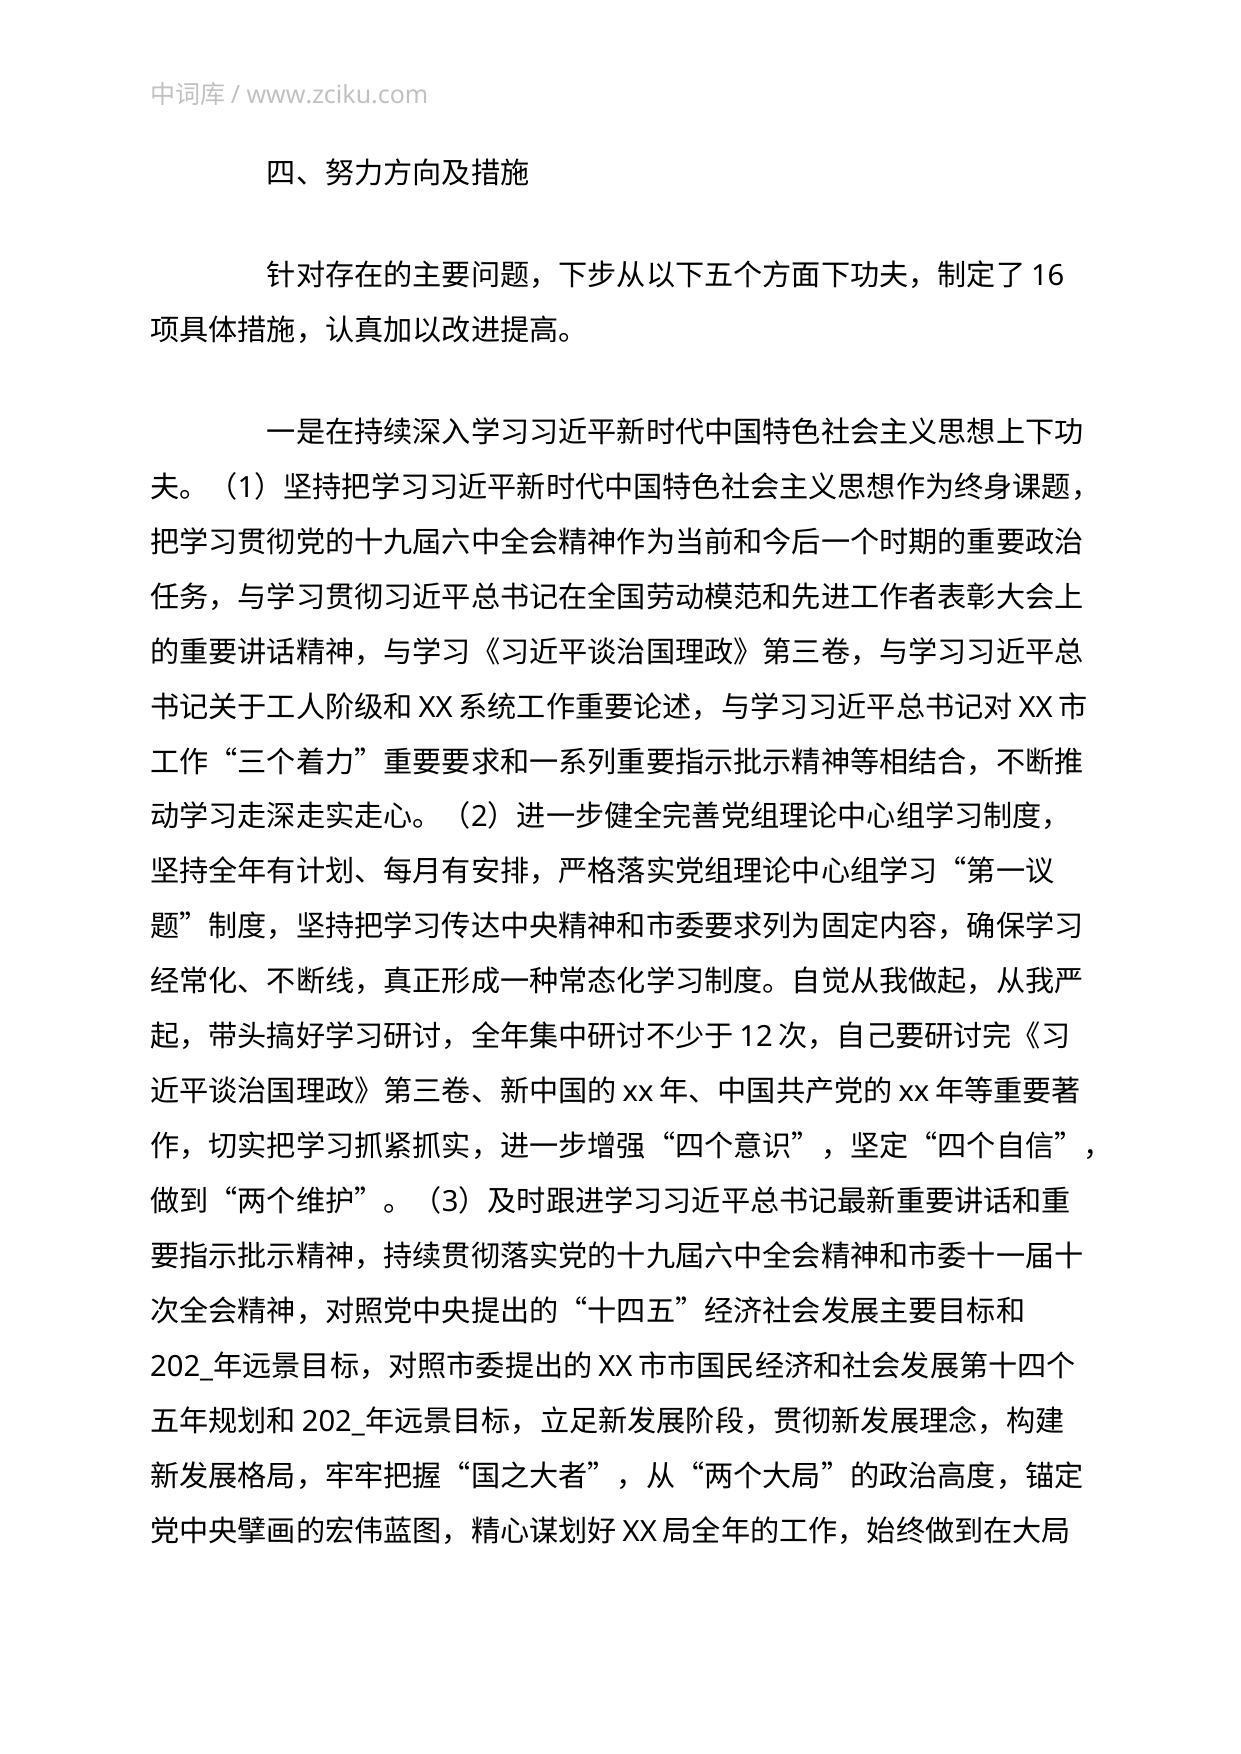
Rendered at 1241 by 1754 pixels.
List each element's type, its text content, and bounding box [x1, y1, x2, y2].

text 针对存在的主要问题，下步从以下五个方面下功夫，制定了16项具体措施，认真加以改进提高。 [150, 252, 1090, 349]
text 四、努力方向及措施 [150, 150, 1090, 192]
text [150, 408, 1090, 1550]
